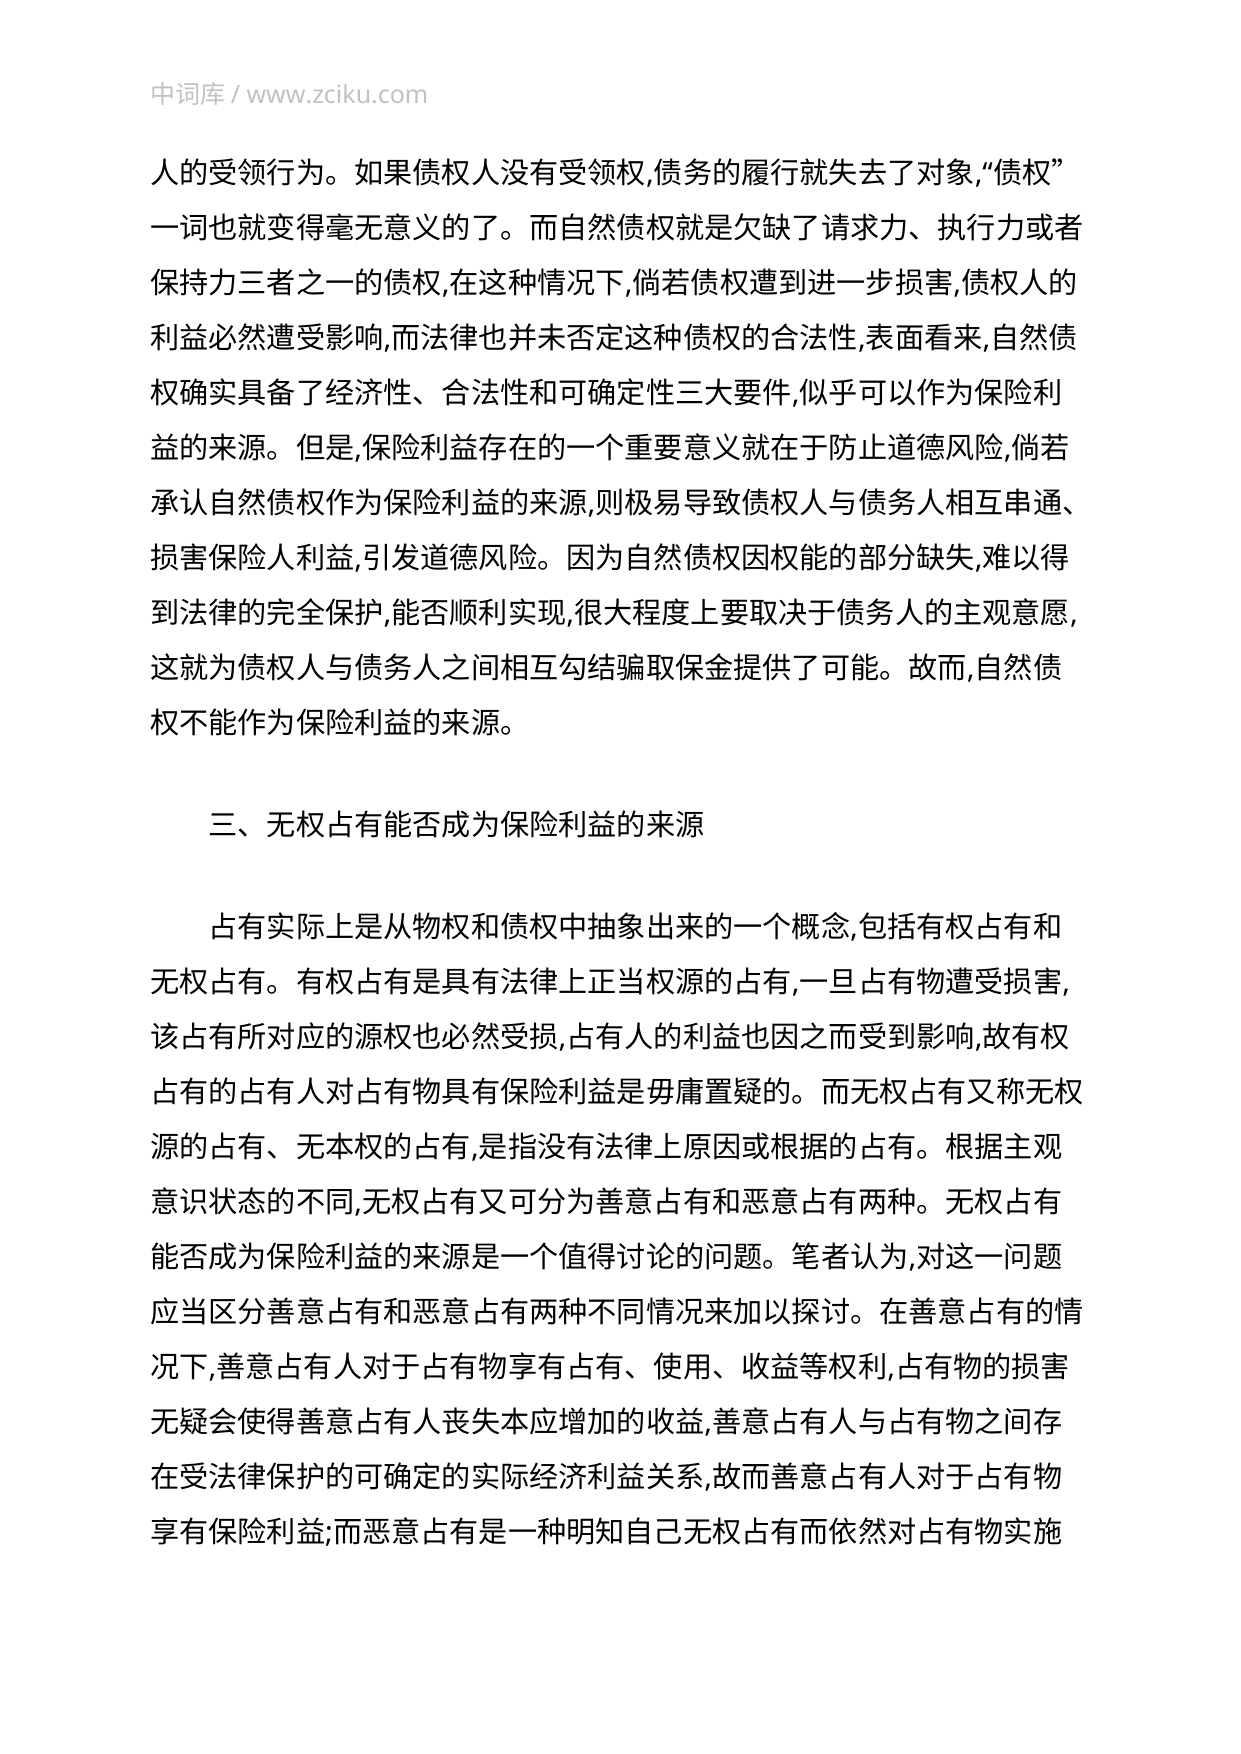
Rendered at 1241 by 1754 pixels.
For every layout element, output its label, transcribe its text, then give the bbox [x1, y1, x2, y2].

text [150, 150, 1090, 742]
text 三、无权占有能否成为保险利益的来源 [150, 802, 1090, 844]
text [150, 903, 1090, 1551]
